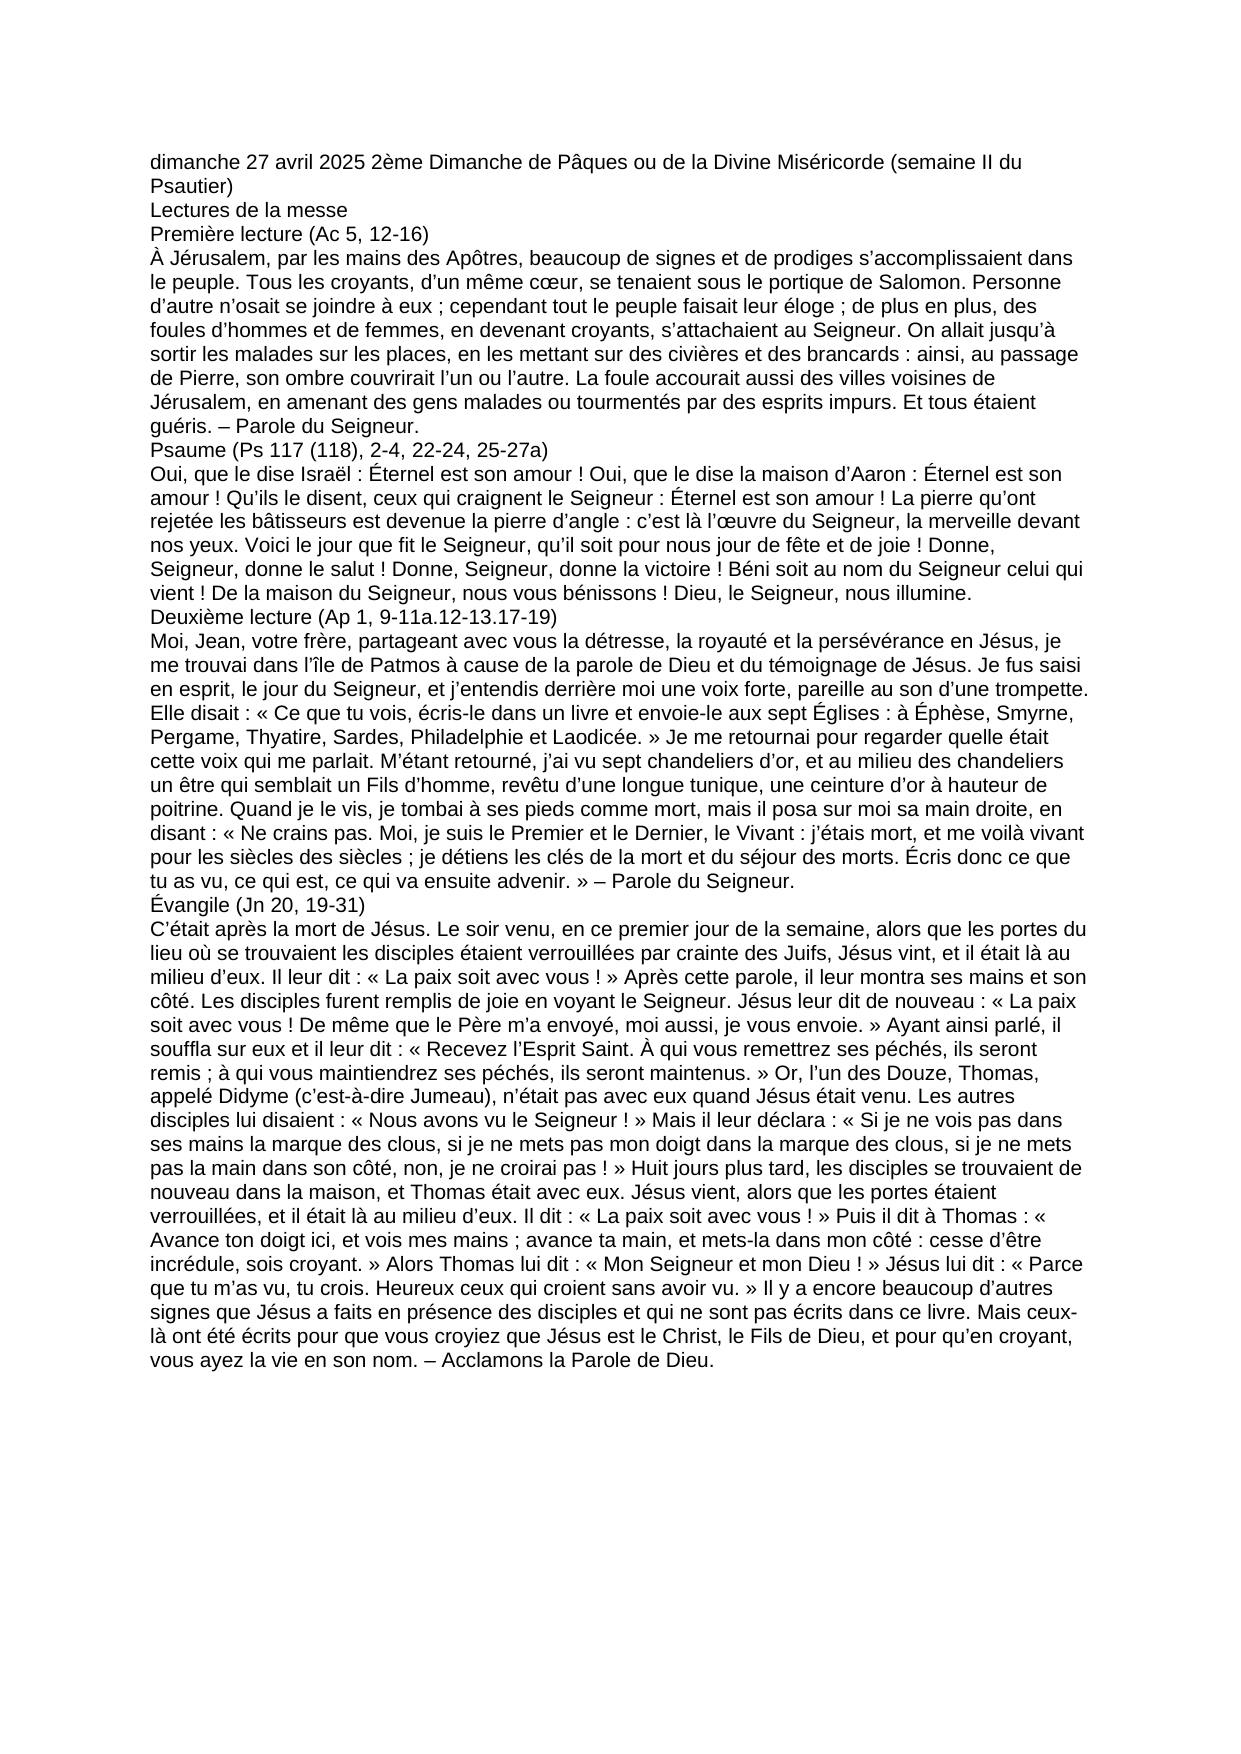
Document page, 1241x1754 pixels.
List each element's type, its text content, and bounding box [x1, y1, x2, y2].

text C’était après la mort de Jésus. Le soir venu, en ce premier jour de la semaine, alors que les portes du lieu où se trouvaient les disciples étaient verrouillées par crainte des Juifs, Jésus vint, et il était là au milieu d’eux. Il leur dit : « La paix soit avec vous ! » Après cette parole, il leur montra ses mains et son côté. Les disciples furent remplis de joie en voyant le Seigneur. Jésus leur dit de nouveau : « La paix soit avec vous ! De même que le Père m’a envoyé, moi aussi, je vous envoie. » Ayant ainsi parlé, il souffla sur eux et il leur dit : « Recevez l’Esprit Saint. À qui vous remettrez ses péchés, ils seront remis ; à qui vous maintiendrez ses péchés, ils seront maintenus. » Or, l’un des Douze, Thomas, appelé Didyme (c’est-à-dire Jumeau), n’était pas avec eux quand Jésus était venu. Les autres disciples lui disaient : « Nous avons vu le Seigneur ! » Mais il leur déclara : « Si je ne vois pas dans ses mains la marque des clous, si je ne mets pas mon doigt dans la marque des clous, si je ne mets pas la main dans son côté, non, je ne croirai pas ! » Huit jours plus tard, les disciples se trouvaient de nouveau dans la maison, et Thomas était avec eux. Jésus vient, alors que les portes étaient verrouillées, et il était là au milieu d’eux. Il dit : « La paix soit avec vous ! » Puis il dit à Thomas : « Avance ton doigt ici, et vois mes mains ; avance ta main, et mets-la dans mon côté : cesse d’être incrédule, sois croyant. » Alors Thomas lui dit : « Mon Seigneur et mon Dieu ! » Jésus lui dit : « Parce que tu m’as vu, tu crois. Heureux ceux qui croient sans avoir vu. » Il y a encore beaucoup d’autres signes que Jésus a faits en présence des disciples et qui ne sont pas écrits dans ce livre. Mais ceux-là ont été écrits pour que vous croyiez que Jésus est le Christ, le Fils de Dieu, et pour qu’en croyant, vous ayez la vie en son nom. – Acclamons la Parole de Dieu. [150, 917, 1090, 1372]
text Oui, que le dise Israël : Éternel est son amour ! Oui, que le dise la maison d’Aaron : Éternel est son amour ! Qu’ils le disent, ceux qui craignent le Seigneur : Éternel est son amour ! La pierre qu’ont rejetée les bâtisseurs est devenue la pierre d’angle : c’est là l’œuvre du Seigneur, la merveille devant nos yeux. Voici le jour que fit le Seigneur, qu’il soit pour nous jour de fête et de joie ! Donne, Seigneur, donne le salut ! Donne, Seigneur, donne la victoire ! Béni soit au nom du Seigneur celui qui vient ! De la maison du Seigneur, nous vous bénissons ! Dieu, le Seigneur, nous illumine. [150, 461, 1090, 605]
text Moi, Jean, votre frère, partageant avec vous la détresse, la royauté et la persévérance en Jésus, je me trouvai dans l’île de Patmos à cause de la parole de Dieu et du témoignage de Jésus. Je fus saisi en esprit, le jour du Seigneur, et j’entendis derrière moi une voix forte, pareille au son d’une trompette. Elle disait : « Ce que tu vois, écris-le dans un livre et envoie-le aux sept Églises : à Éphèse, Smyrne, Pergame, Thyatire, Sardes, Philadelphie et Laodicée. » Je me retournai pour regarder quelle était cette voix qui me parlait. M’étant retourné, j’ai vu sept chandeliers d’or, et au milieu des chandeliers un être qui semblait un Fils d’homme, revêtu d’une longue tunique, une ceinture d’or à hauteur de poitrine. Quand je le vis, je tombai à ses pieds comme mort, mais il posa sur moi sa main droite, en disant : « Ne crains pas. Moi, je suis le Premier et le Dernier, le Vivant : j’étais mort, et me voilà vivant pour les siècles des siècles ; je détiens les clés de la mort et du séjour des morts. Écris donc ce que tu as vu, ce qui est, ce qui va ensuite advenir. » – Parole du Seigneur. [150, 629, 1090, 893]
text À Jérusalem, par les mains des Apôtres, beaucoup de signes et de prodiges s’accomplissaient dans le peuple. Tous les croyants, d’un même cœur, se tenaient sous le portique de Salomon. Personne d’autre n’osait se joindre à eux ; cependant tout le peuple faisait leur éloge ; de plus en plus, des foules d’hommes et de femmes, en devenant croyants, s’attachaient au Seigneur. On allait jusqu’à sortir les malades sur les places, en les mettant sur des civières et des brancards : ainsi, au passage de Pierre, son ombre couvrirait l’un ou l’autre. La foule accourait aussi des villes voisines de Jérusalem, en amenant des gens malades ou tourmentés par des esprits impurs. Et tous étaient guéris. – Parole du Seigneur. [150, 246, 1090, 437]
